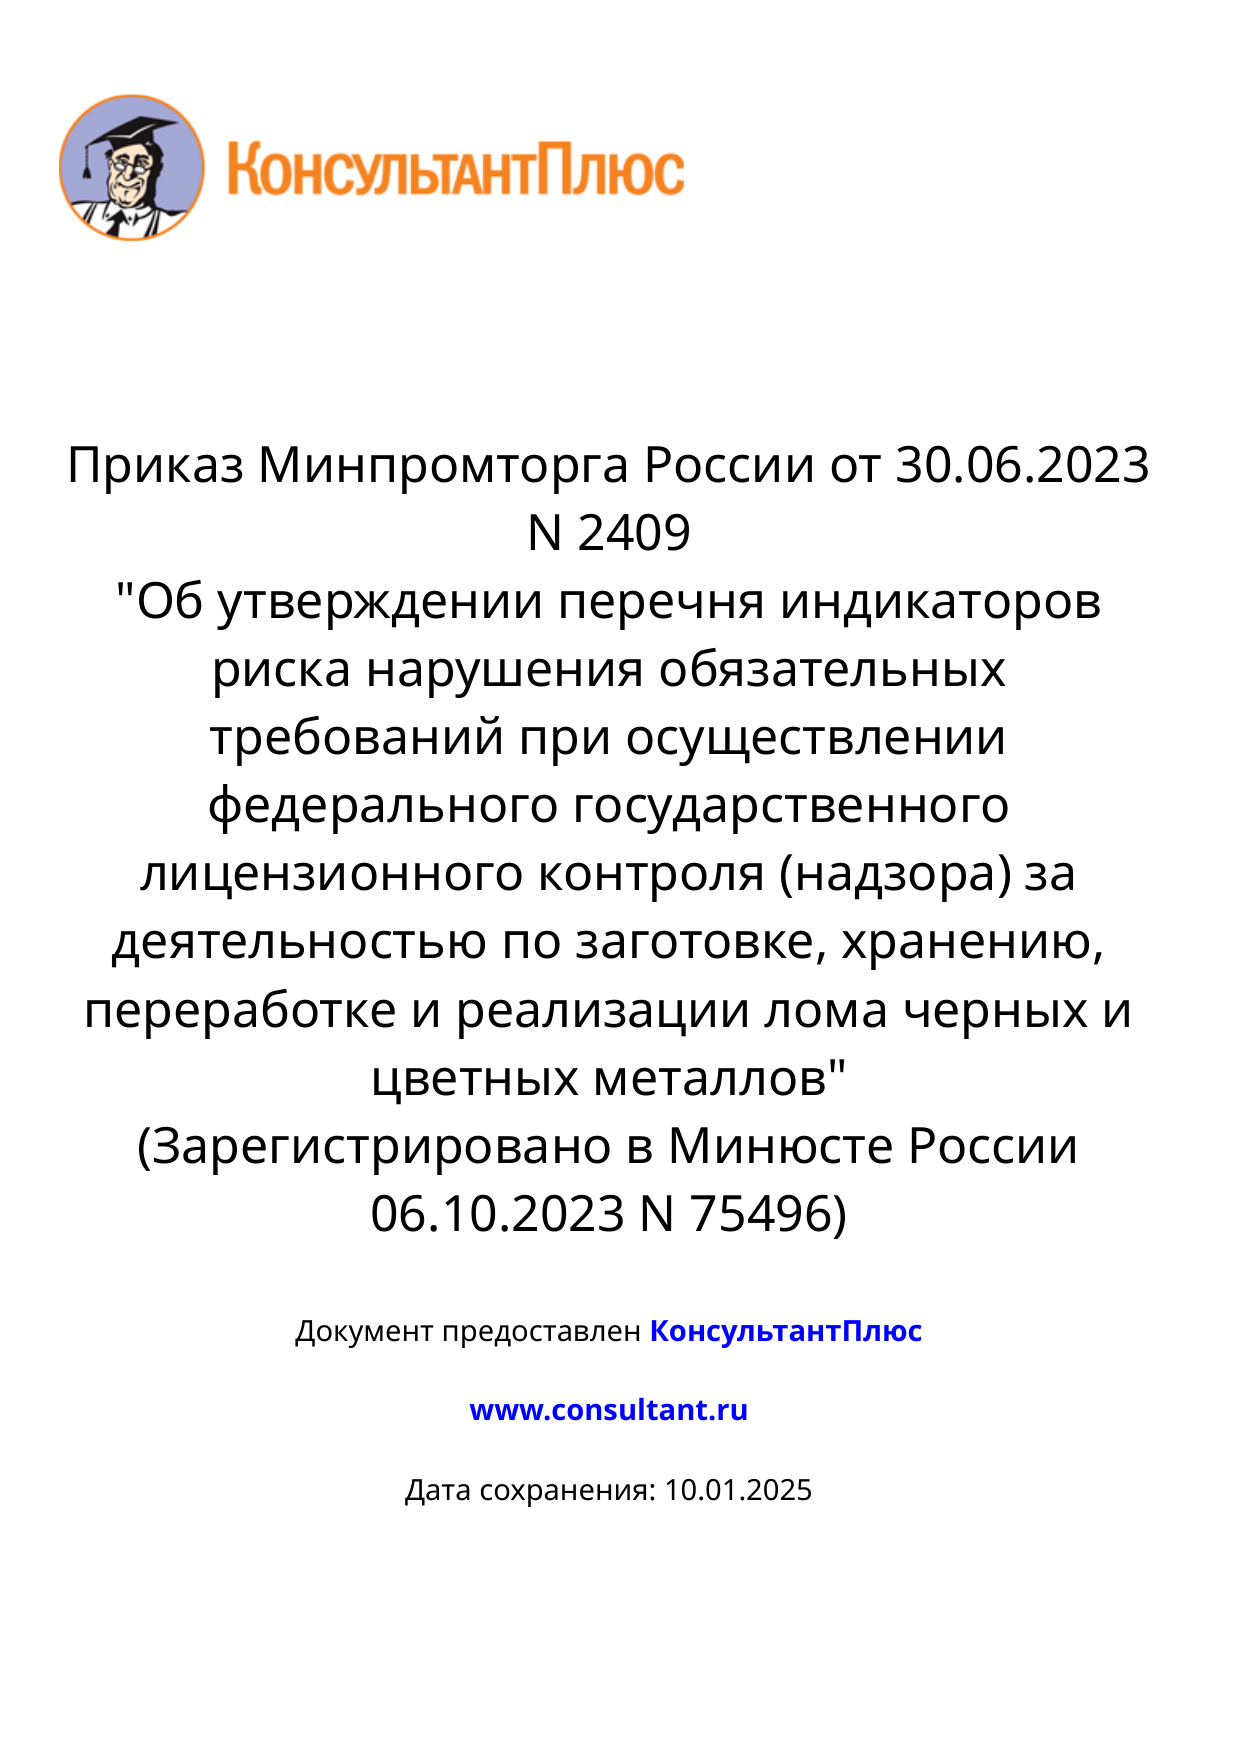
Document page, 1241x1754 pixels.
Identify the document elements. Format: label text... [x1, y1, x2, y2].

table_cell Документ предоставлен КонсультантПлюс www.consultant.ru Дата сохранения: 10.01.2025 [51, 1272, 1167, 1587]
table_header [51, 88, 1167, 403]
table_cell Приказ Минпромторга России от 30.06.2023 N 2409 "Об утверждении перечня индикаторов риска нарушения обязательных требований при осуществлении федерального государственного лицензионного контроля (надзора) за деятельностью по заготовке, хранению, переработке и реализации лома черных и цветных металлов" (Зарегистрировано в Минюсте России 06.10.2023 N 75496) [51, 403, 1167, 1272]
picture [59, 93, 684, 243]
